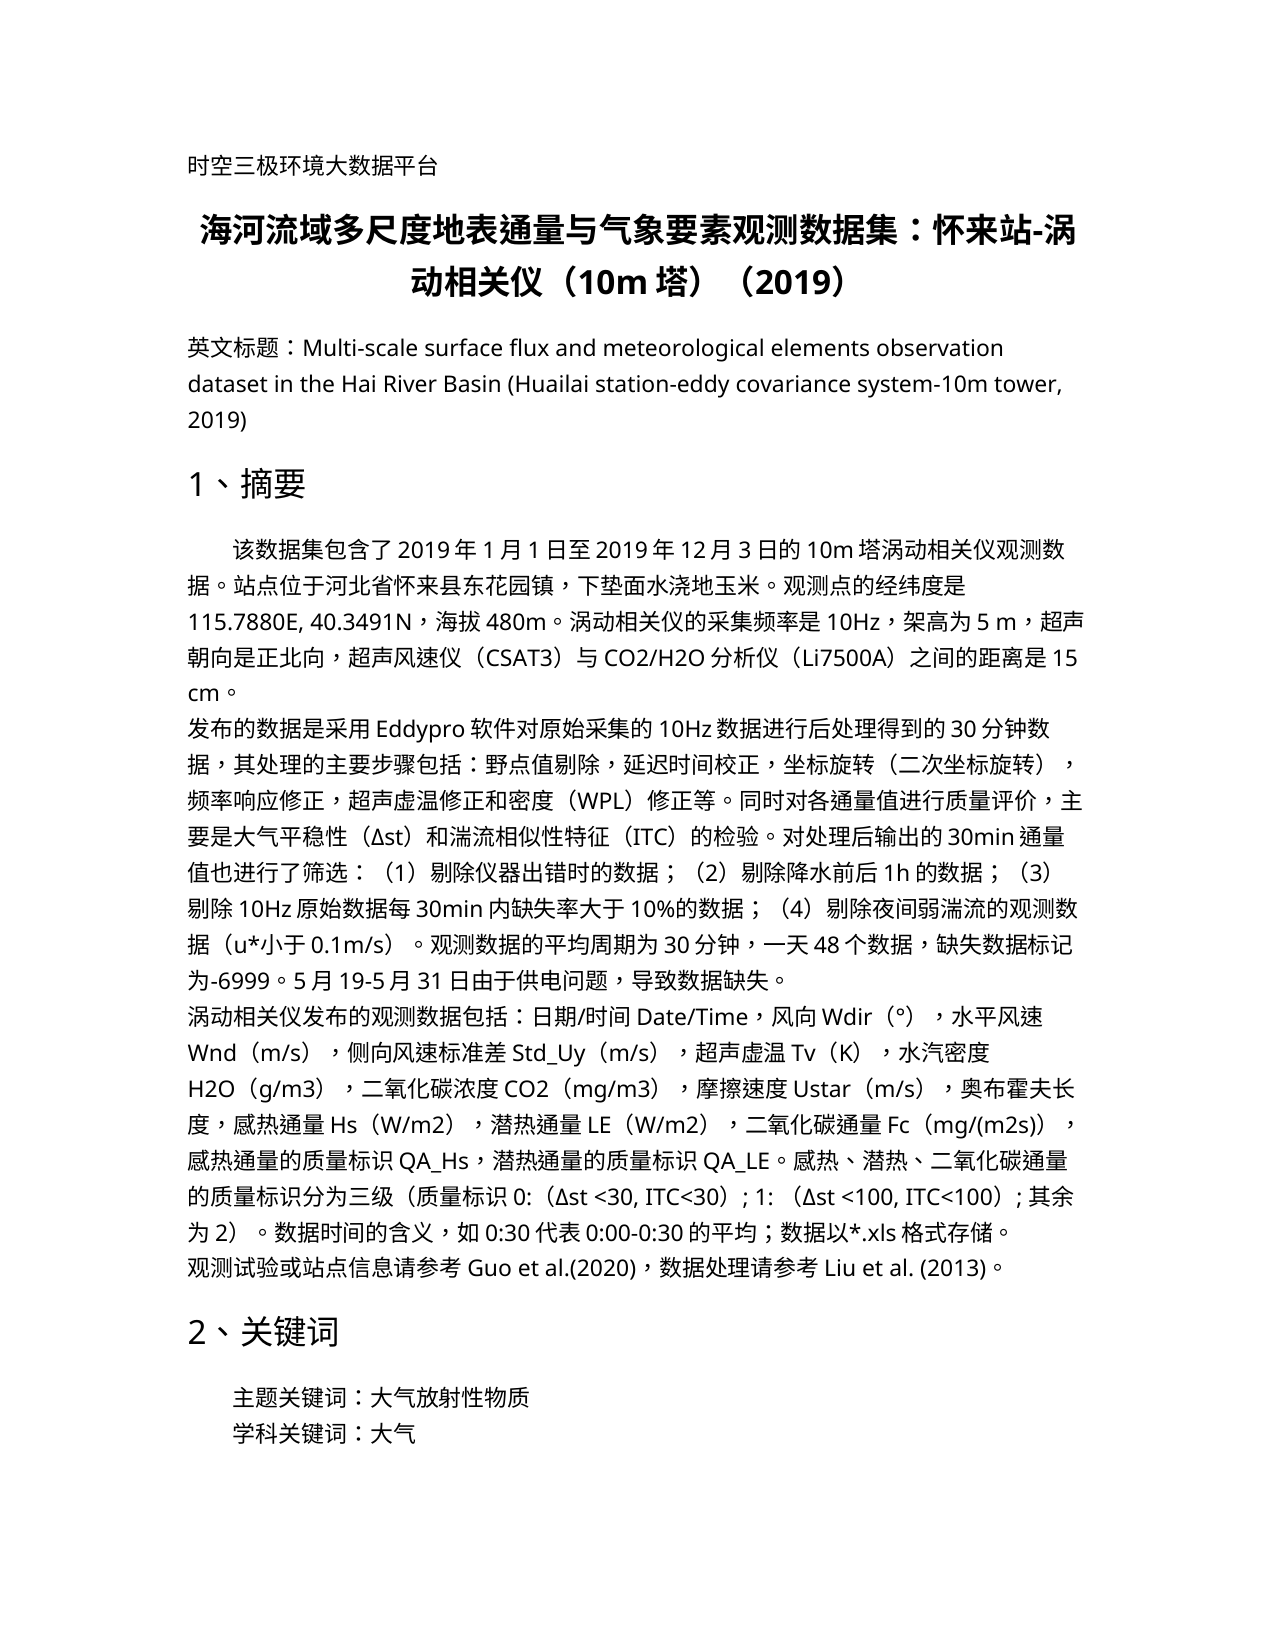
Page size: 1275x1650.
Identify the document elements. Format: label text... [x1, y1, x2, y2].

text 2、关键词 [187, 1309, 1087, 1354]
text 海河流域多尺度地表通量与气象要素观测数据集：怀来站-涡动相关仪（10m塔）（2019） [187, 207, 1087, 304]
text 该数据集包含了2019年1月1日至2019年12月3日的10m塔涡动相关仪观测数据。站点位于河北省怀来县东花园镇，下垫面水浇地玉米。观测点的经纬度是115.7880E, 40.3491N，海拔480m。涡动相关仪的采集频率是10Hz，架高为5 m，超声朝向是正北向，超声风速仪（CSAT3）与CO2/H2O分析仪（Li7500A）之间的距离是15 cm。 发布的数据是采用Eddypro软件对原始采集的10Hz数据进行后处理得到的30分钟数据，其处理的主要步骤包括：野点值剔除，延迟时间校正，坐标旋转（二次坐标旋转），频率响应修正，超声虚温修正和密度（WPL）修正等。同时对各通量值进行质量评价，主要是大气平稳性（Δst）和湍流相似性特征（ITC）的检验。对处理后输出的30min通量值也进行了筛选：（1）剔除仪器出错时的数据；（2）剔除降水前后1h的数据；（3）剔除10Hz原始数据每30min内缺失率大于10%的数据；（4）剔除夜间弱湍流的观测数据（u*小于0.1m/s）。观测数据的平均周期为30分钟，一天48个数据，缺失数据标记为-6999。5月19-5月31日由于供电问题，导致数据缺失。 涡动相关仪发布的观测数据包括：日期/时间Date/Time，风向Wdir（°），水平风速Wnd（m/s），侧向风速标准差Std_Uy（m/s），超声虚温Tv（K），水汽密度H2O（g/m3），二氧化碳浓度CO2（mg/m3），摩擦速度Ustar（m/s），奥布霍夫长度，感热通量Hs（W/m2），潜热通量LE（W/m2），二氧化碳通量Fc（mg/(m2s)），感热通量的质量标识QA_Hs，潜热通量的质量标识QA_LE。感热、潜热、二氧化碳通量的质量标识分为三级（质量标识0:（Δst <30, ITC<30）; 1: （Δst <100, ITC<100）; 其余为2）。数据时间的含义，如0:30代表0:00-0:30的平均；数据以*.xls格式存储。 观测试验或站点信息请参考Guo et al.(2020)，数据处理请参考Liu et al. (2013)。 [187, 534, 1087, 1284]
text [232, 1382, 1087, 1449]
text 英文标题：Multi-scale surface flux and meteorological elements observation dataset in the Hai River Basin (Huailai station-eddy covariance system-10m tower, 2019) [187, 332, 1087, 435]
text 1、摘要 [187, 461, 1087, 506]
text 时空三极环境大数据平台 [187, 150, 1087, 181]
